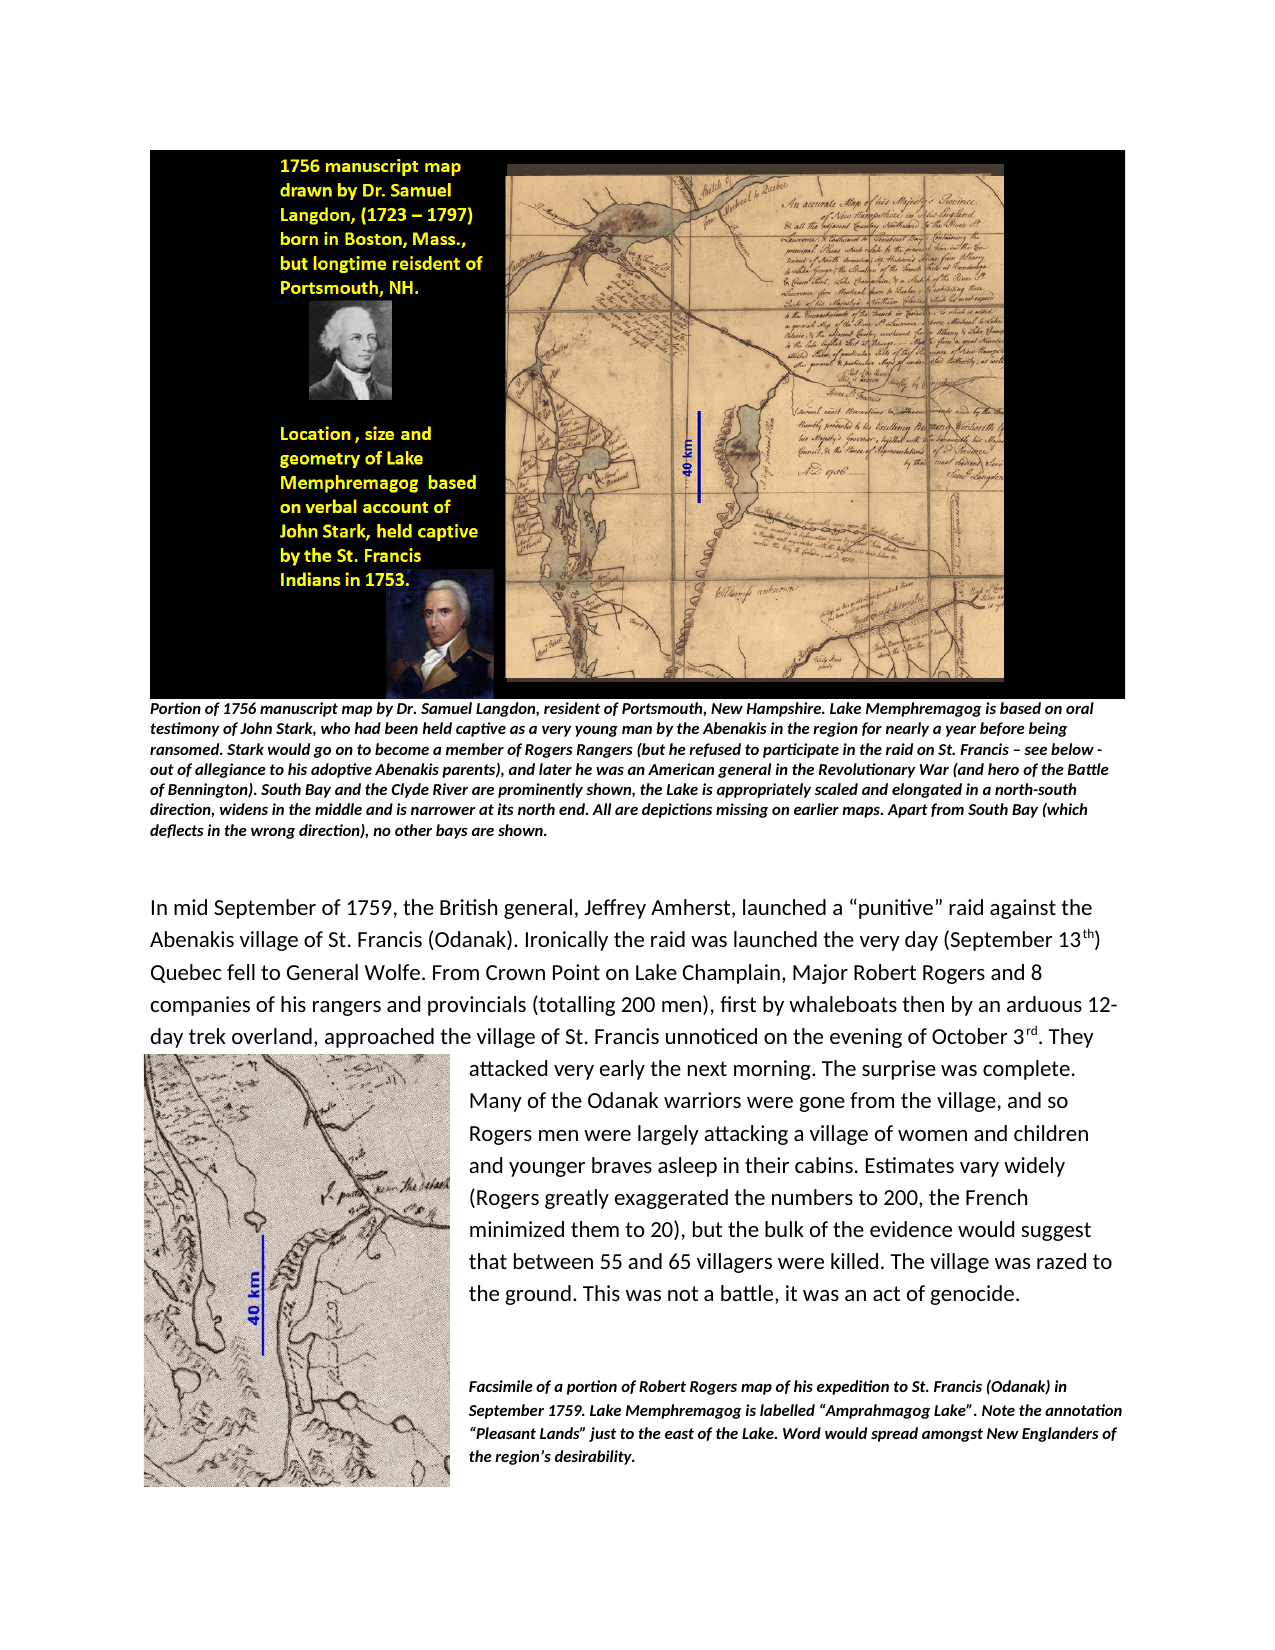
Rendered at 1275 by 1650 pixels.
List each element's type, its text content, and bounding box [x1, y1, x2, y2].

text Facsimile of a portion of Robert Rogers map of his expedition to St. Francis (Odanak) in September 1759. Lake Memphremagog is labelled “Amprahmagog Lake”. Note the annotation “Pleasant Lands” just to the east of the Lake. Word would spread amongst New Englanders of the region’s desirability. [450, 1377, 1125, 1467]
picture [143, 1054, 450, 1489]
text In mid September of 1759, the British general, Jeffrey Amherst, launched a “punitive” raid against the Abenakis village of St. Francis (Odanak). Ironically the raid was launched the very day (September 13th) Quebec fell to General Wolfe. From Crown Point on Lake Champlain, Major Robert Rogers and 8 companies of his rangers and provincials (totalling 200 men), first by whaleboats then by an arduous 12-day trek overland, approached the village of St. Francis unnoticed on the evening of October 3rd. They attacked very early the next morning. The surprise was complete. Many of the Odanak warriors were gone from the village, and so Rogers men were largely attacking a village of women and children and younger braves asleep in their cabins. Estimates vary widely (Rogers greatly exaggerated the numbers to 200, the French minimized them to 20), but the bulk of the evidence would suggest that between 55 and 65 villagers were killed. The village was razed to the ground. This was not a battle, it was an act of genocide. [150, 893, 1125, 1308]
picture [150, 150, 1125, 699]
text Portion of 1756 manuscript map by Dr. Samuel Langdon, resident of Portsmouth, New Hampshire. Lake Memphremagog is based on oral testimony of John Stark, who had been held captive as a very young man by the Abenakis in the region for nearly a year before being ransomed. Stark would go on to become a member of Rogers Rangers (but he refused to participate in the raid on St. Francis – see below - out of allegiance to his adoptive Abenakis parents), and later he was an American general in the Revolutionary War (and hero of the Battle of Bennington). South Bay and the Clyde River are prominently shown, the Lake is appropriately scaled and elongated in a north-south direction, widens in the middle and is narrower at its north end. All are depictions missing on earlier maps. Apart from South Bay (which deflects in the wrong direction), no other bays are shown. [150, 699, 1125, 840]
